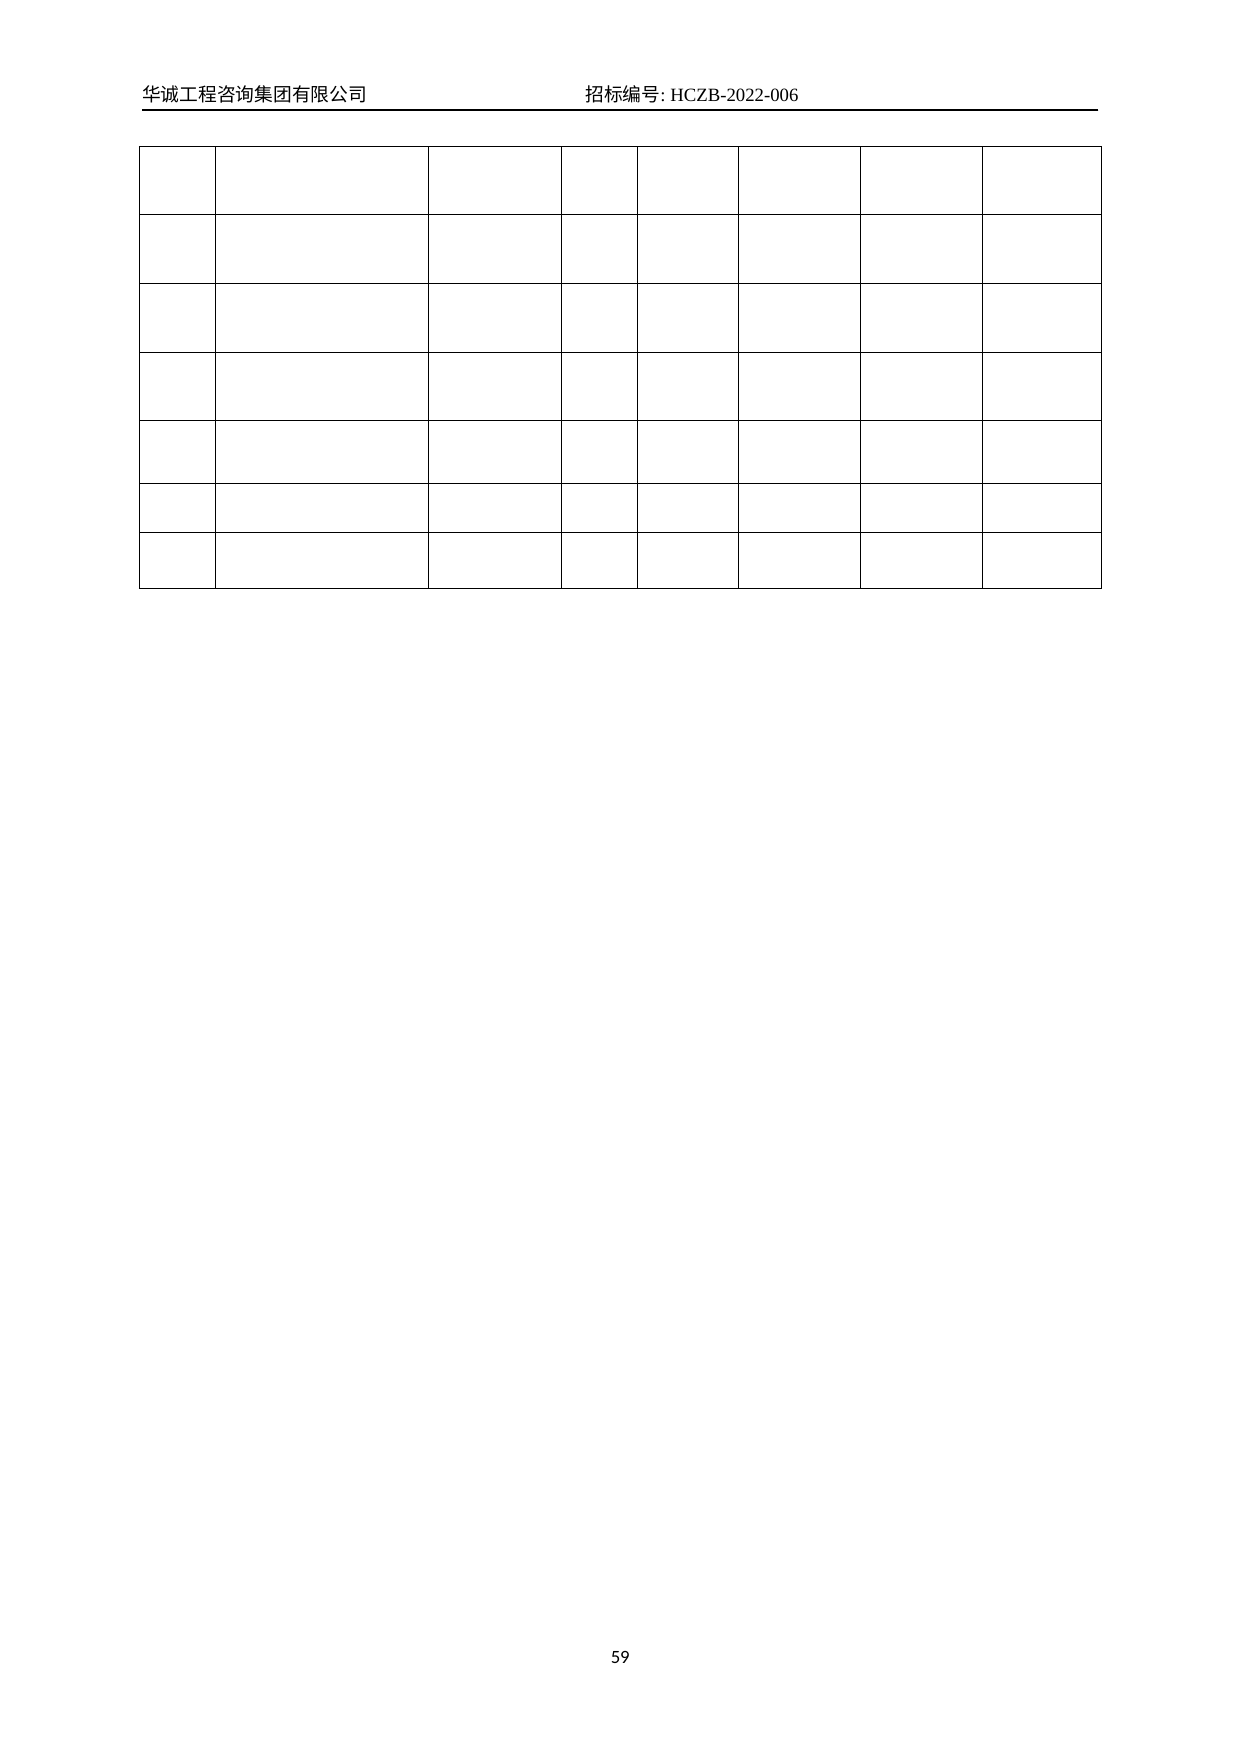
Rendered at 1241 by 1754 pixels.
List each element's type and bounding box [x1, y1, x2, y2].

table_cell [140, 353, 215, 420]
table_cell [429, 284, 561, 352]
table_cell [638, 215, 738, 283]
table_cell [429, 215, 561, 283]
table_cell [562, 353, 637, 420]
table_cell [861, 484, 982, 532]
table_cell [739, 421, 860, 482]
table_cell [429, 484, 561, 532]
table_cell [861, 215, 982, 283]
table_cell [739, 484, 860, 532]
table_cell [216, 147, 428, 214]
table_cell [429, 533, 561, 587]
table_cell [140, 215, 215, 283]
table_cell [216, 215, 428, 283]
table_cell [140, 484, 215, 532]
table_cell [562, 215, 637, 283]
table_cell [429, 353, 561, 420]
table_cell [861, 421, 982, 482]
table_cell [638, 284, 738, 352]
table_cell [861, 284, 982, 352]
table_cell [562, 484, 637, 532]
table_cell [739, 533, 860, 587]
table_cell [861, 147, 982, 214]
table_cell [638, 484, 738, 532]
table_cell [429, 421, 561, 482]
table_cell [739, 147, 860, 214]
table_cell [983, 215, 1101, 283]
table_cell [739, 353, 860, 420]
table_cell [983, 284, 1101, 352]
table_cell [983, 147, 1101, 214]
table_cell [739, 284, 860, 352]
table_cell [140, 421, 215, 482]
table_cell [562, 533, 637, 587]
table_cell [983, 421, 1101, 482]
table_cell [983, 353, 1101, 420]
table_cell [562, 421, 637, 482]
table_cell [861, 353, 982, 420]
table_cell [638, 353, 738, 420]
table_cell [562, 147, 637, 214]
table_cell [216, 284, 428, 352]
table_cell [216, 533, 428, 587]
table_cell [861, 533, 982, 587]
table_cell [216, 484, 428, 532]
table_cell [739, 215, 860, 283]
table_cell [638, 147, 738, 214]
table_cell [140, 147, 215, 214]
table_cell [638, 533, 738, 587]
table_cell [983, 533, 1101, 587]
table_cell [140, 533, 215, 587]
table_cell [216, 421, 428, 482]
table_cell [140, 284, 215, 352]
table_cell [562, 284, 637, 352]
table_cell [983, 484, 1101, 532]
table_cell [429, 147, 561, 214]
table_cell [638, 421, 738, 482]
table_cell [216, 353, 428, 420]
